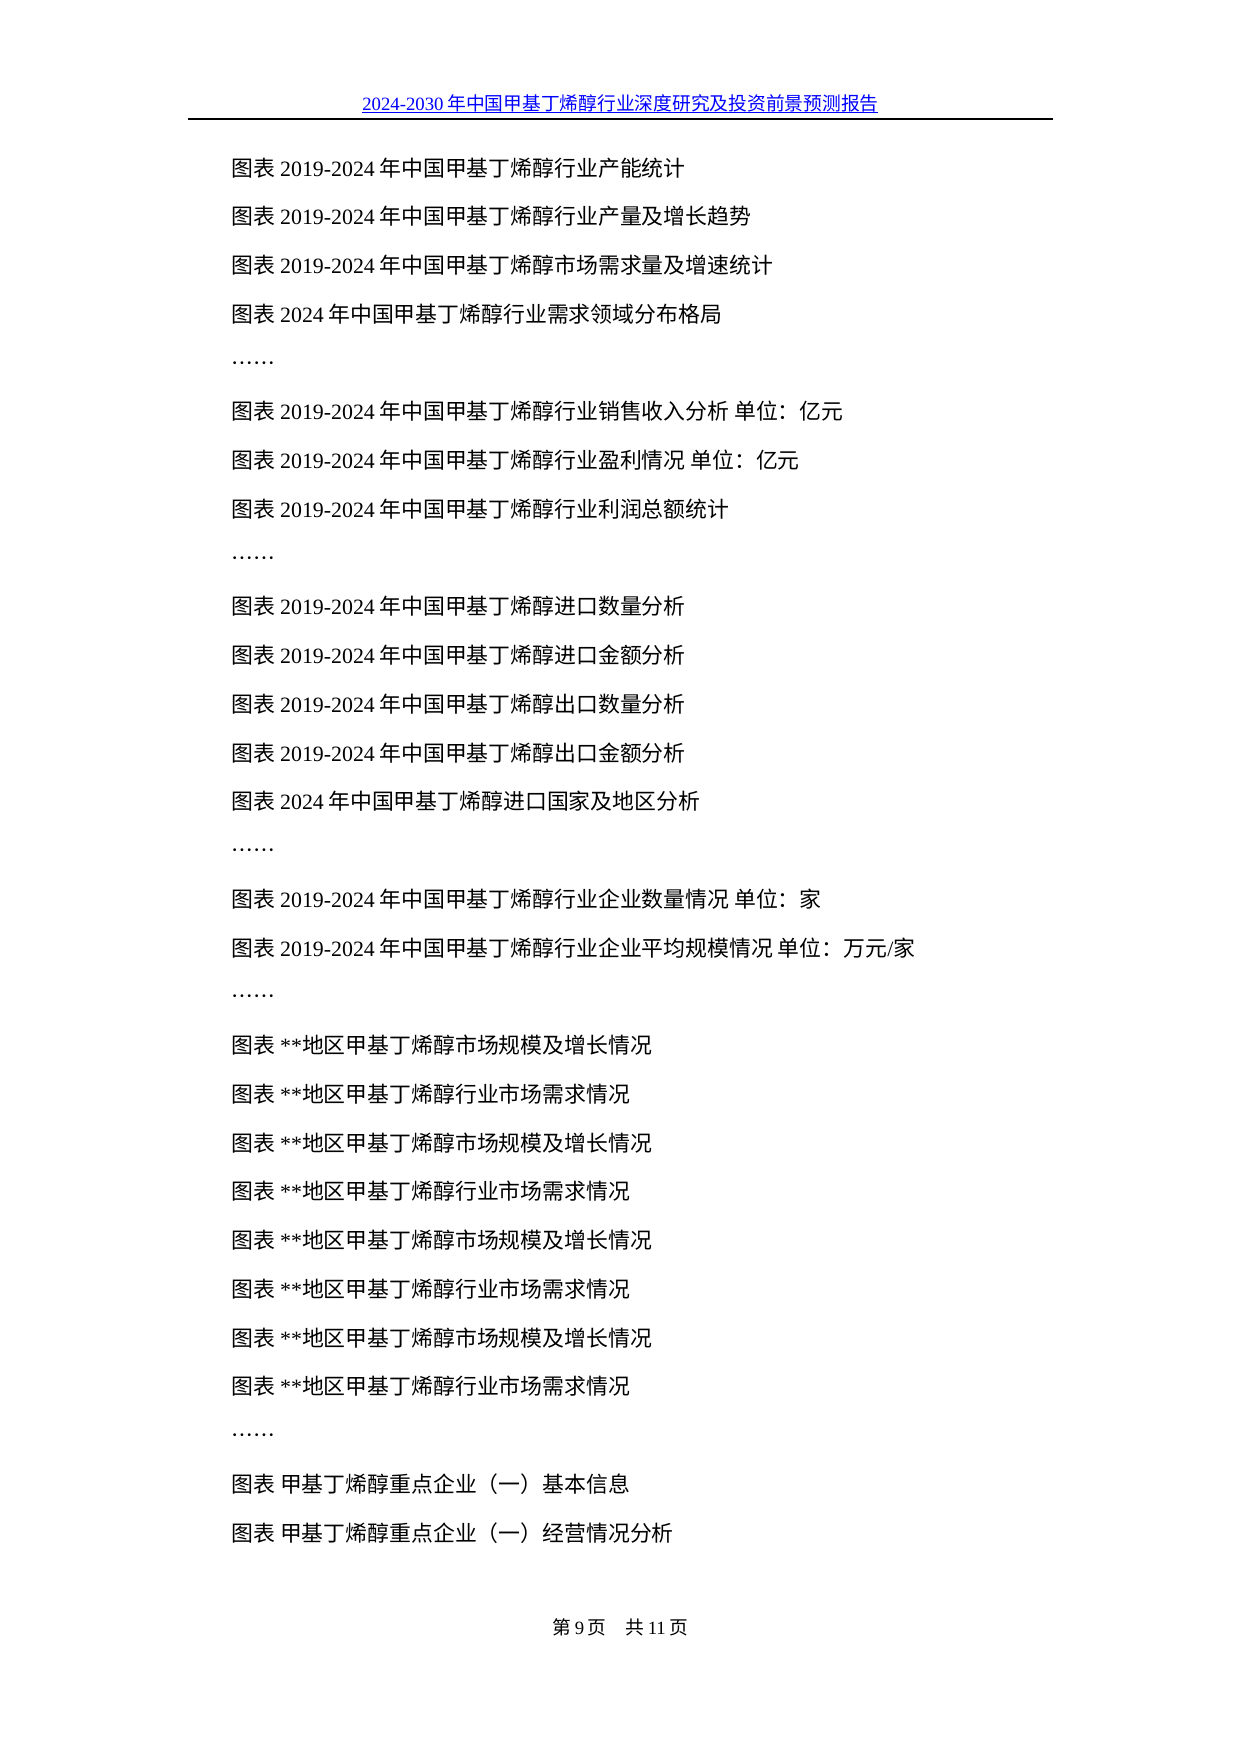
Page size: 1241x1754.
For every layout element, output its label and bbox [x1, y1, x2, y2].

text [187, 150, 1053, 1548]
